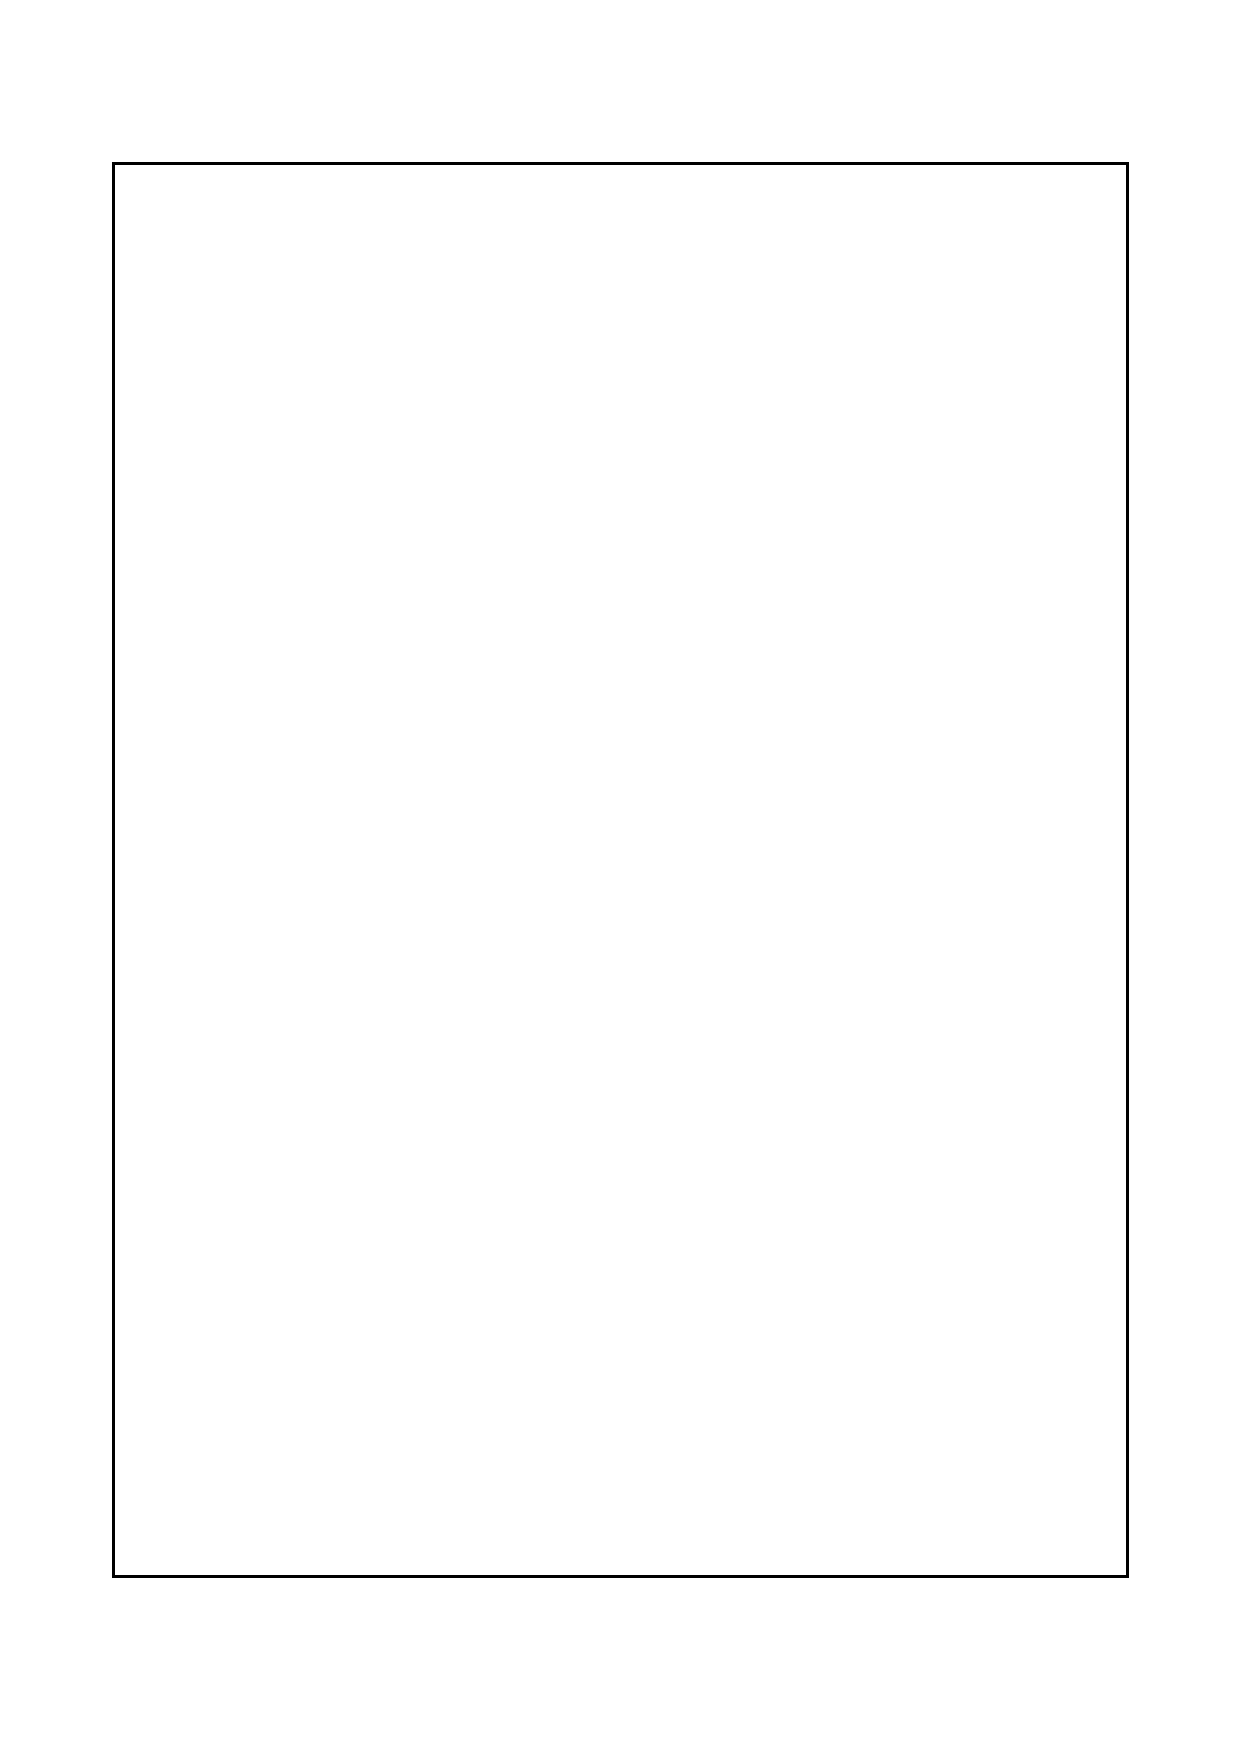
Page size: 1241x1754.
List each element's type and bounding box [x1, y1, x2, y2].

table_cell [115, 165, 1126, 1574]
